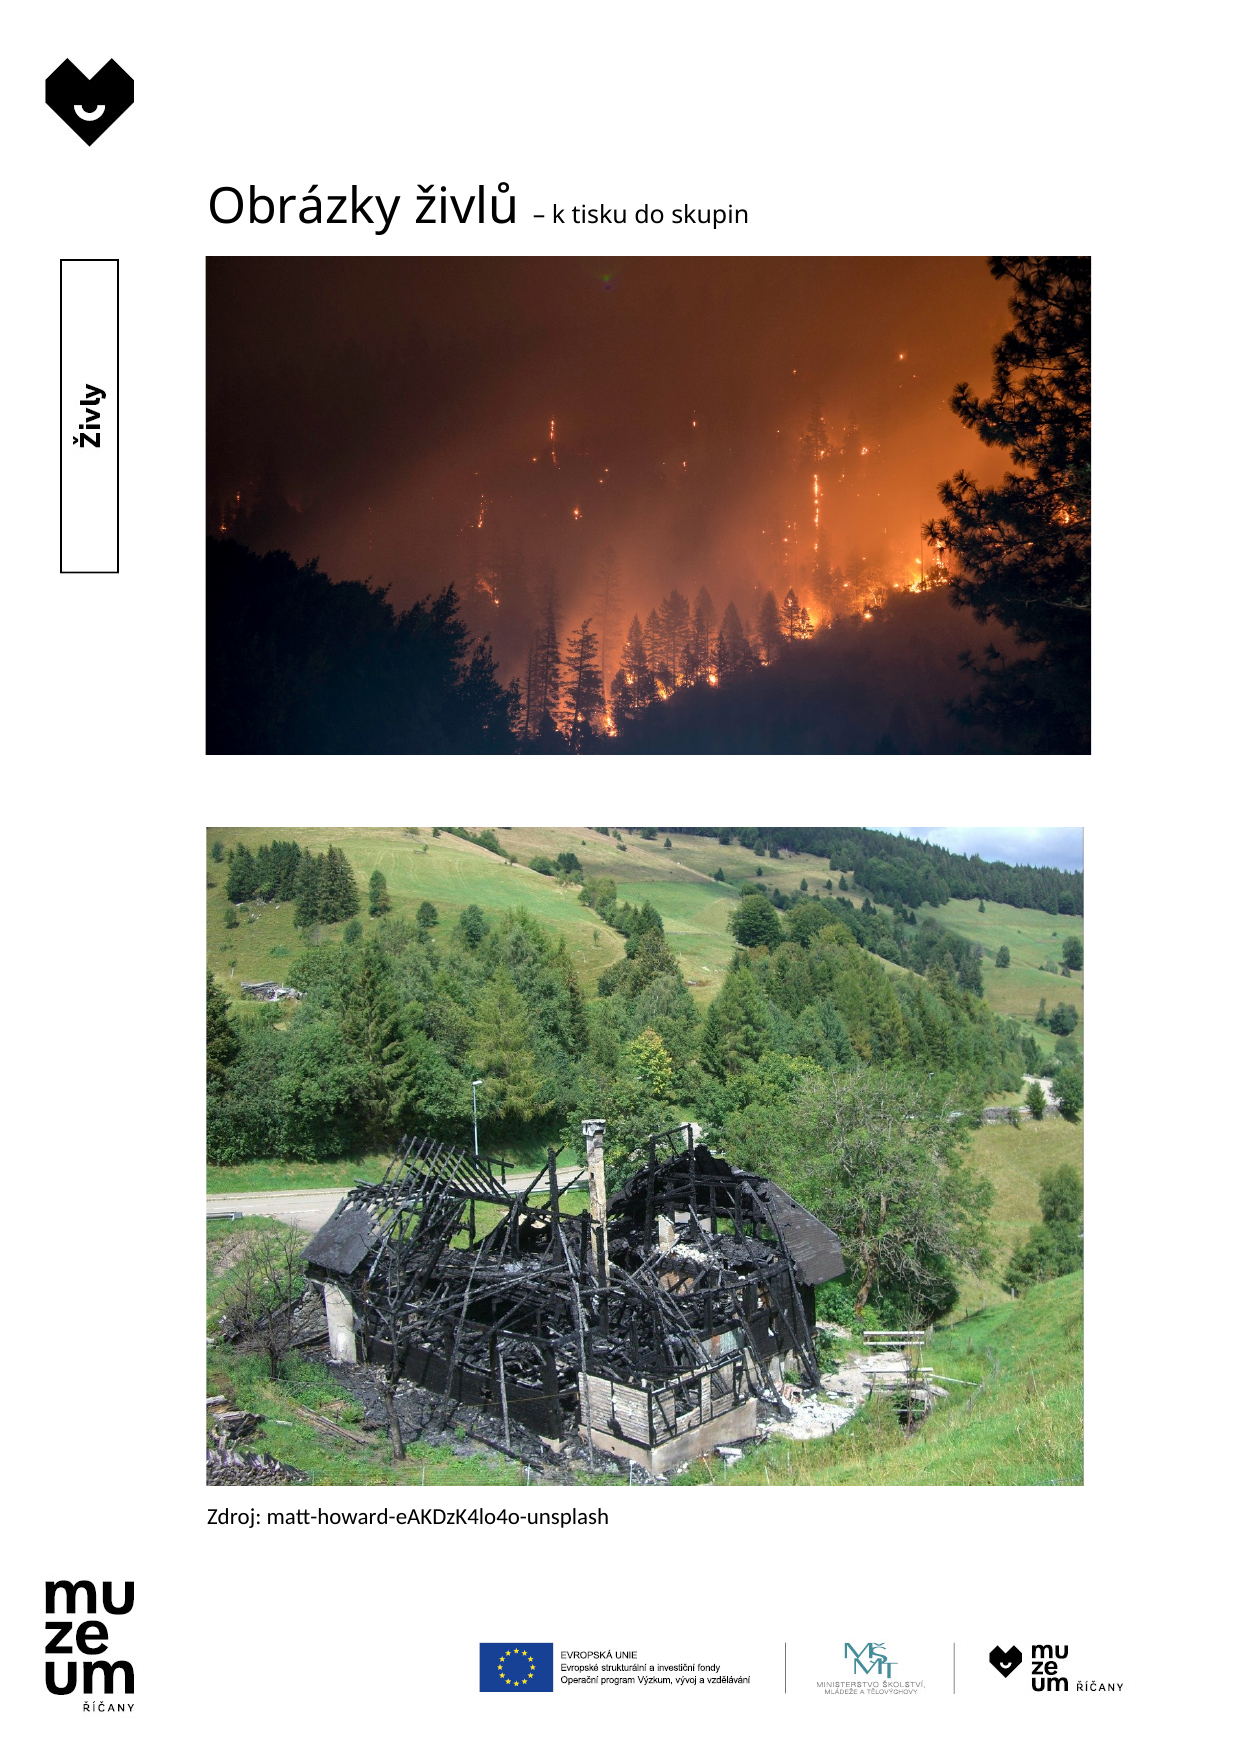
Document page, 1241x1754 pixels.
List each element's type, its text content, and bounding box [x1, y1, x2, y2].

text Obrázky živlů – k tisku do skupin [207, 170, 1092, 238]
picture [2, 0, 1241, 1752]
text Zdroj: matt-howard-eAKDzK4lo4o-unsplash [207, 755, 1092, 1530]
